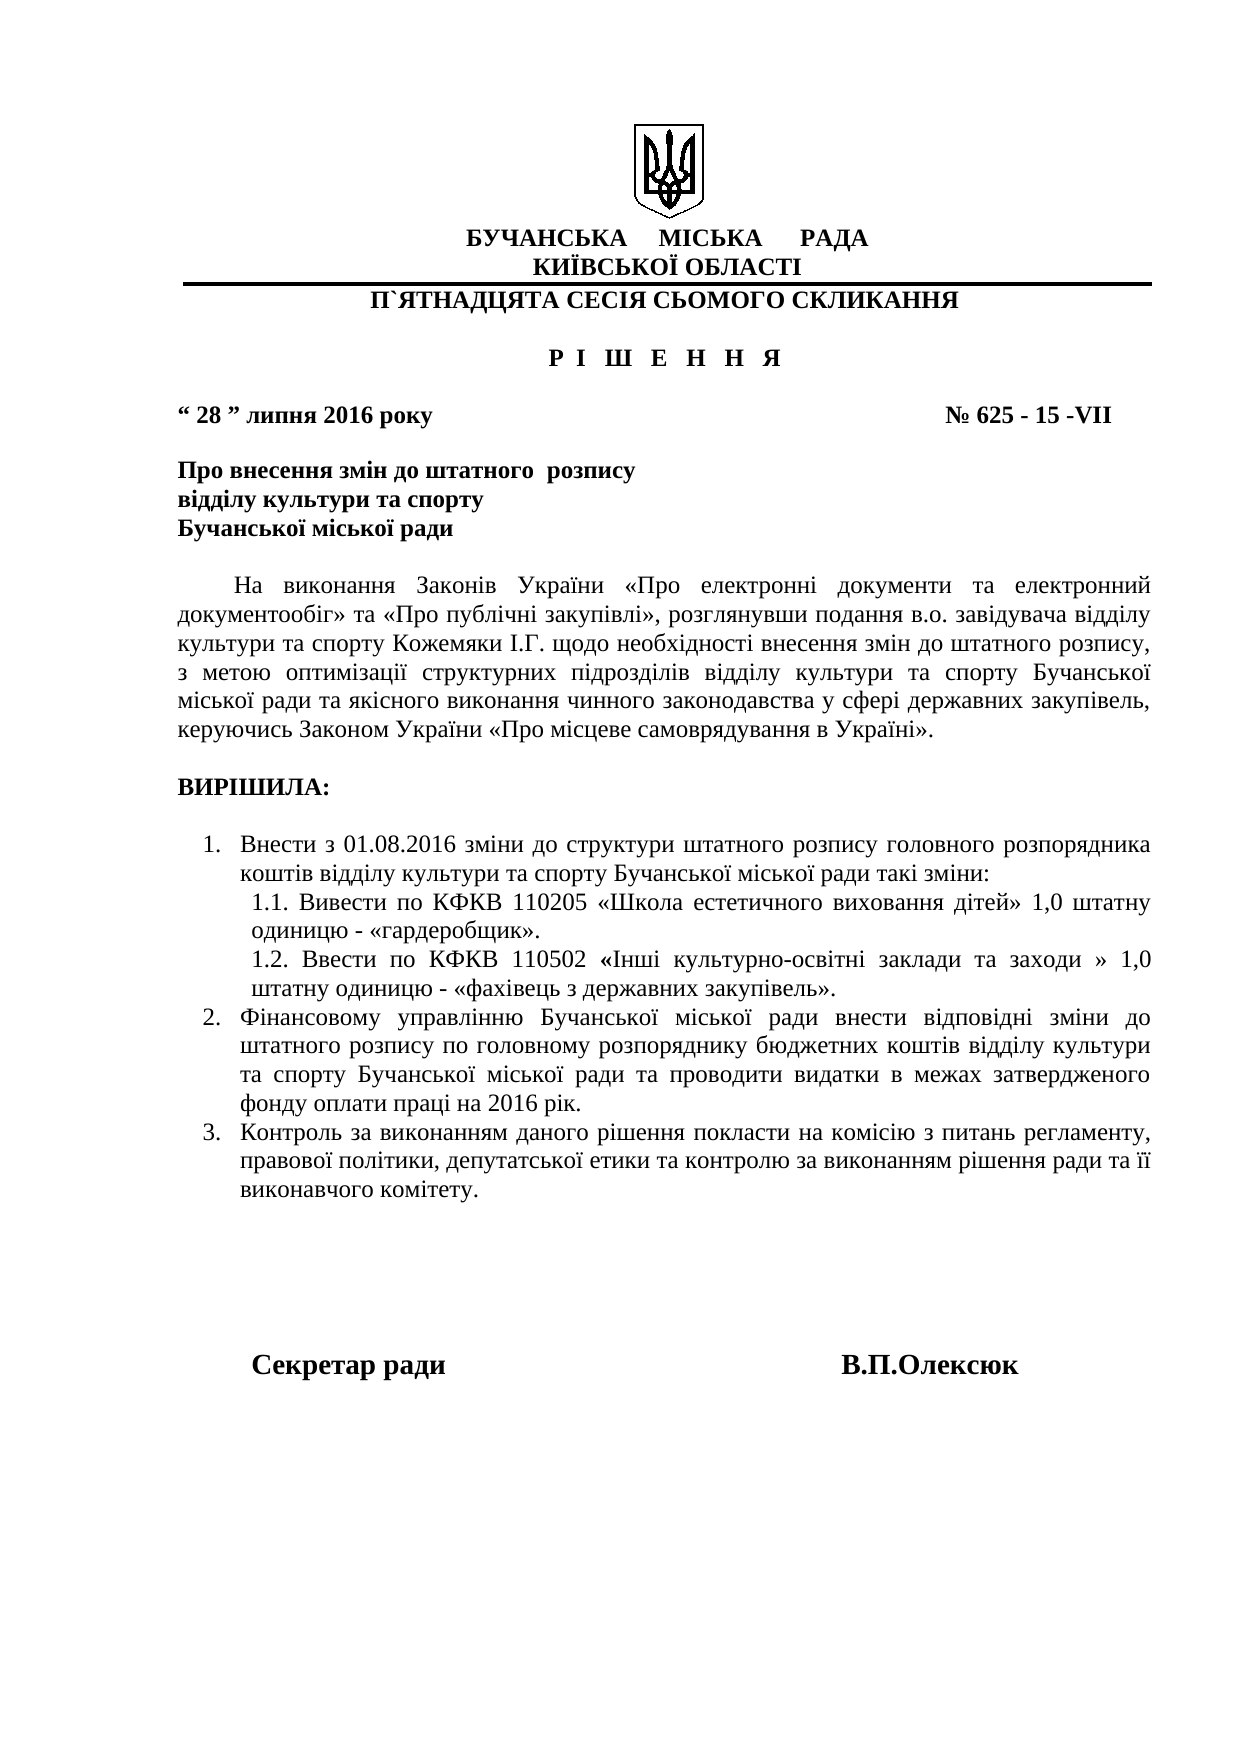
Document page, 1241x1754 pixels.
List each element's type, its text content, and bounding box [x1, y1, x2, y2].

list Внести з 01.08.2016 зміни до структури штатного розпису головного розпорядника коштів відділу культури та спорту Бучанської міської ради такі зміни: [202, 829, 1152, 887]
text відділу культури та спорту [177, 484, 1152, 513]
text 1.2. Ввести по КФКВ 110502 «Інші культурно-освітні заклади та заходи » 1,0 штатну одиницю - «фахівець з державних закупівель». [251, 944, 1152, 1002]
text Бучанської міської ради [177, 513, 1152, 542]
list Фінансовому управлінню Бучанської міської ради внести відповідні зміни до штатного розпису по головному розпоряднику бюджетних коштів відділу культури та спорту Бучанської міської ради та проводити видатки в межах затвердженого фонду оплати праці на 2016 рік. [202, 1002, 1152, 1117]
text Про внесення змін до штатного розпису [177, 456, 1152, 484]
text Секретар ради В.П.Олексюк [177, 1347, 1152, 1380]
text БУЧАНСЬКА МІСЬКА РАДА [183, 223, 1152, 252]
text КИЇВСЬКОЇ ОБЛАСТІ [183, 252, 1152, 282]
text Р І Ш Е Н Н Я [177, 343, 1152, 372]
text ВИРІШИЛА: [177, 772, 1152, 801]
text 1.1. Вивести по КФКВ 110205 «Школа естетичного виховання дітей» 1,0 штатну одиницю - «гардеробщик». [251, 887, 1152, 944]
text П`ЯТНАДЦЯТА СЕСІЯ СЬОМОГО СКЛИКАННЯ [177, 286, 1152, 314]
list Контроль за виконанням даного рішення покласти на комісію з питань регламенту, правової політики, депутатської етики та контролю за виконанням рішення ради та її виконавчого комітету. [202, 1117, 1152, 1203]
text “ 28 ” липня 2016 року № 625 - 15 -VІI [177, 401, 1152, 429]
text На виконання Законів України «Про електронні документи та електронний документообіг» та «Про публічні закупівлі», розглянувши подання в.о. завідувача відділу культури та спорту Кожемяки І.Г. щодо необхідності внесення змін до штатного розпису, з метою оптимізації структурних підрозділів відділу культури та спорту Бучанської міської ради та якісного виконання чинного законодавства у сфері державних закупівель, керуючись Законом України «Про місцеве самоврядування в Україні». [177, 571, 1152, 743]
